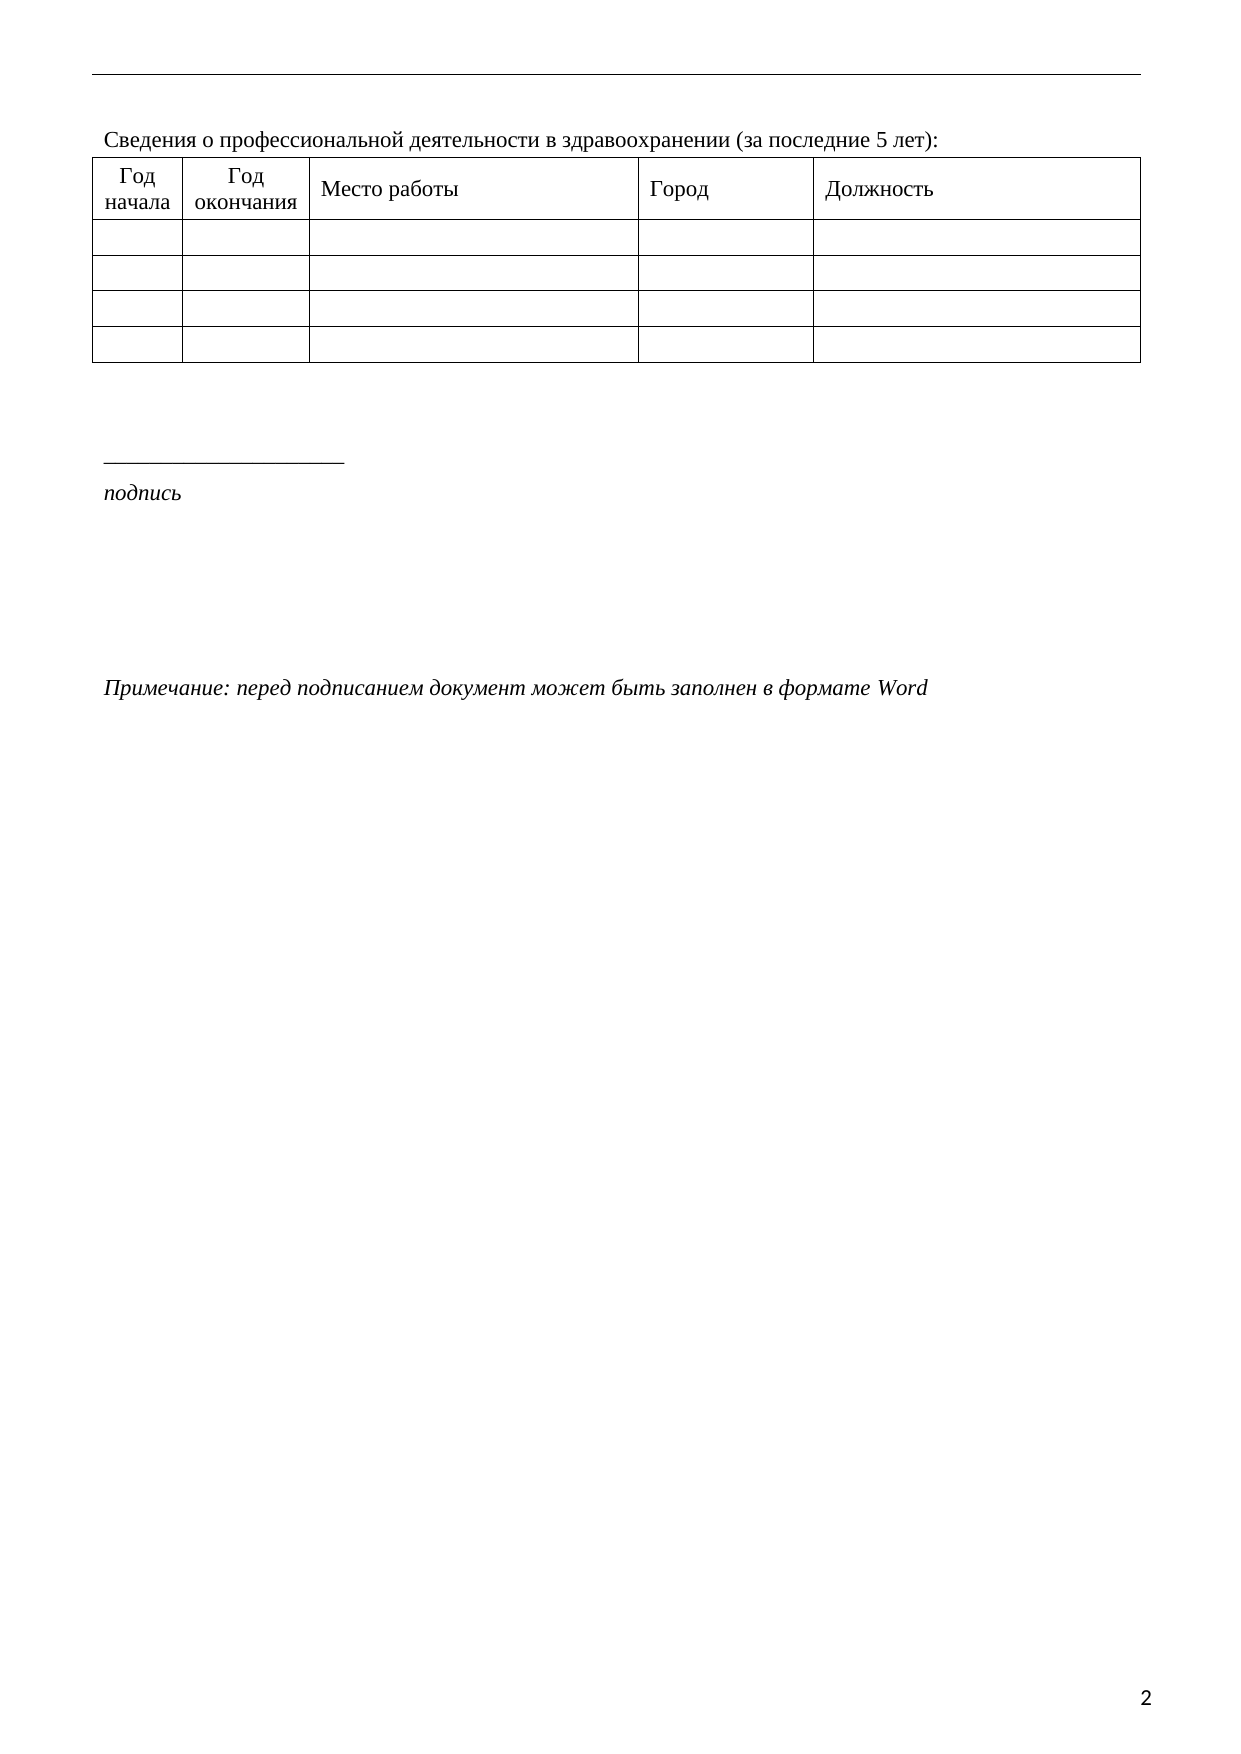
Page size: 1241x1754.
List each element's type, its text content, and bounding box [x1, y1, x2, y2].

table_cell [310, 256, 638, 290]
table_cell [639, 291, 813, 326]
text Примечание: перед подписанием документ может быть заполнен в формате Word [103, 674, 1152, 700]
table_cell [814, 327, 1140, 362]
table_cell [310, 327, 638, 362]
table_cell [310, 291, 638, 326]
table_cell [639, 220, 813, 254]
table_cell [183, 220, 309, 254]
table_cell Место работы [310, 158, 638, 219]
table_cell Год окончания [183, 158, 309, 219]
table_cell Год начала [93, 158, 182, 219]
table_cell Сведения о профессиональной деятельности в здравоохранении (за последние 5 лет): [92, 75, 1141, 157]
table_cell [93, 220, 182, 254]
table_cell Должность [814, 158, 1140, 219]
table_cell [183, 327, 309, 362]
text подпись [103, 479, 1152, 506]
table_cell Город [639, 158, 813, 219]
table_cell [93, 291, 182, 326]
table_cell [310, 220, 638, 254]
text _____________________ [103, 441, 1152, 467]
table_cell [814, 291, 1140, 326]
table_cell [183, 256, 309, 290]
table_cell [814, 256, 1140, 290]
table_cell [639, 327, 813, 362]
table_cell [639, 256, 813, 290]
table_cell [183, 291, 309, 326]
table_cell [93, 256, 182, 290]
table_cell [814, 220, 1140, 254]
table_cell [93, 327, 182, 362]
